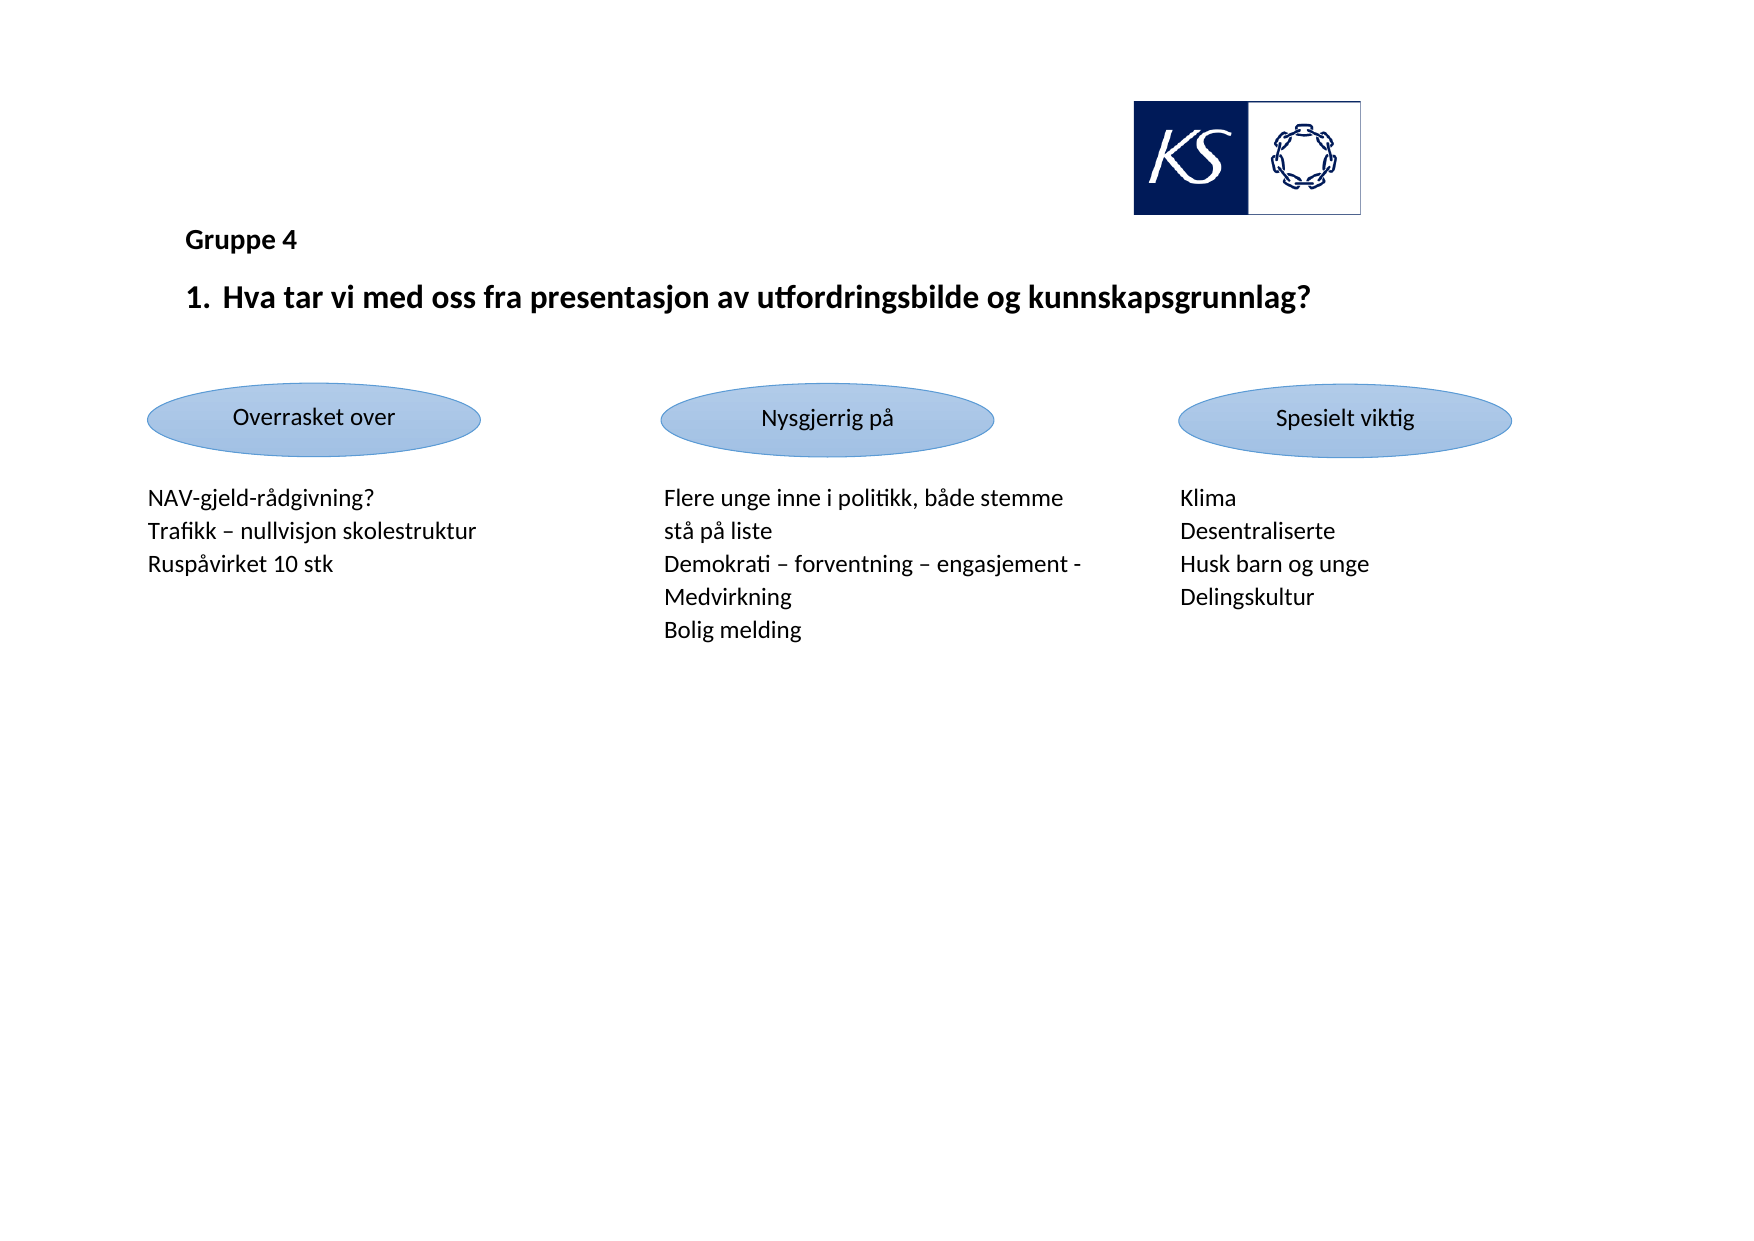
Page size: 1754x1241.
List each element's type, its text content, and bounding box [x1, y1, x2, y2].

text Trafikk – nullvisjon skolestruktur stå på liste Desentraliserte [148, 515, 1606, 546]
text Bolig melding [148, 614, 1606, 645]
text NAV-gjeld-rådgivning? Flere unge inne i politikk, både stemme Klima [148, 482, 1606, 513]
picture [1133, 101, 1361, 215]
text Medvirkning Delingskultur [148, 581, 1606, 612]
list Hva tar vi med oss fra presentasjon av utfordringsbilde og kunnskapsgrunnlag? [185, 276, 1606, 317]
text Ruspåvirket 10 stk Demokrati – forventning – engasjement - Husk barn og unge [148, 548, 1606, 579]
text Gruppe 4 [185, 221, 1606, 256]
